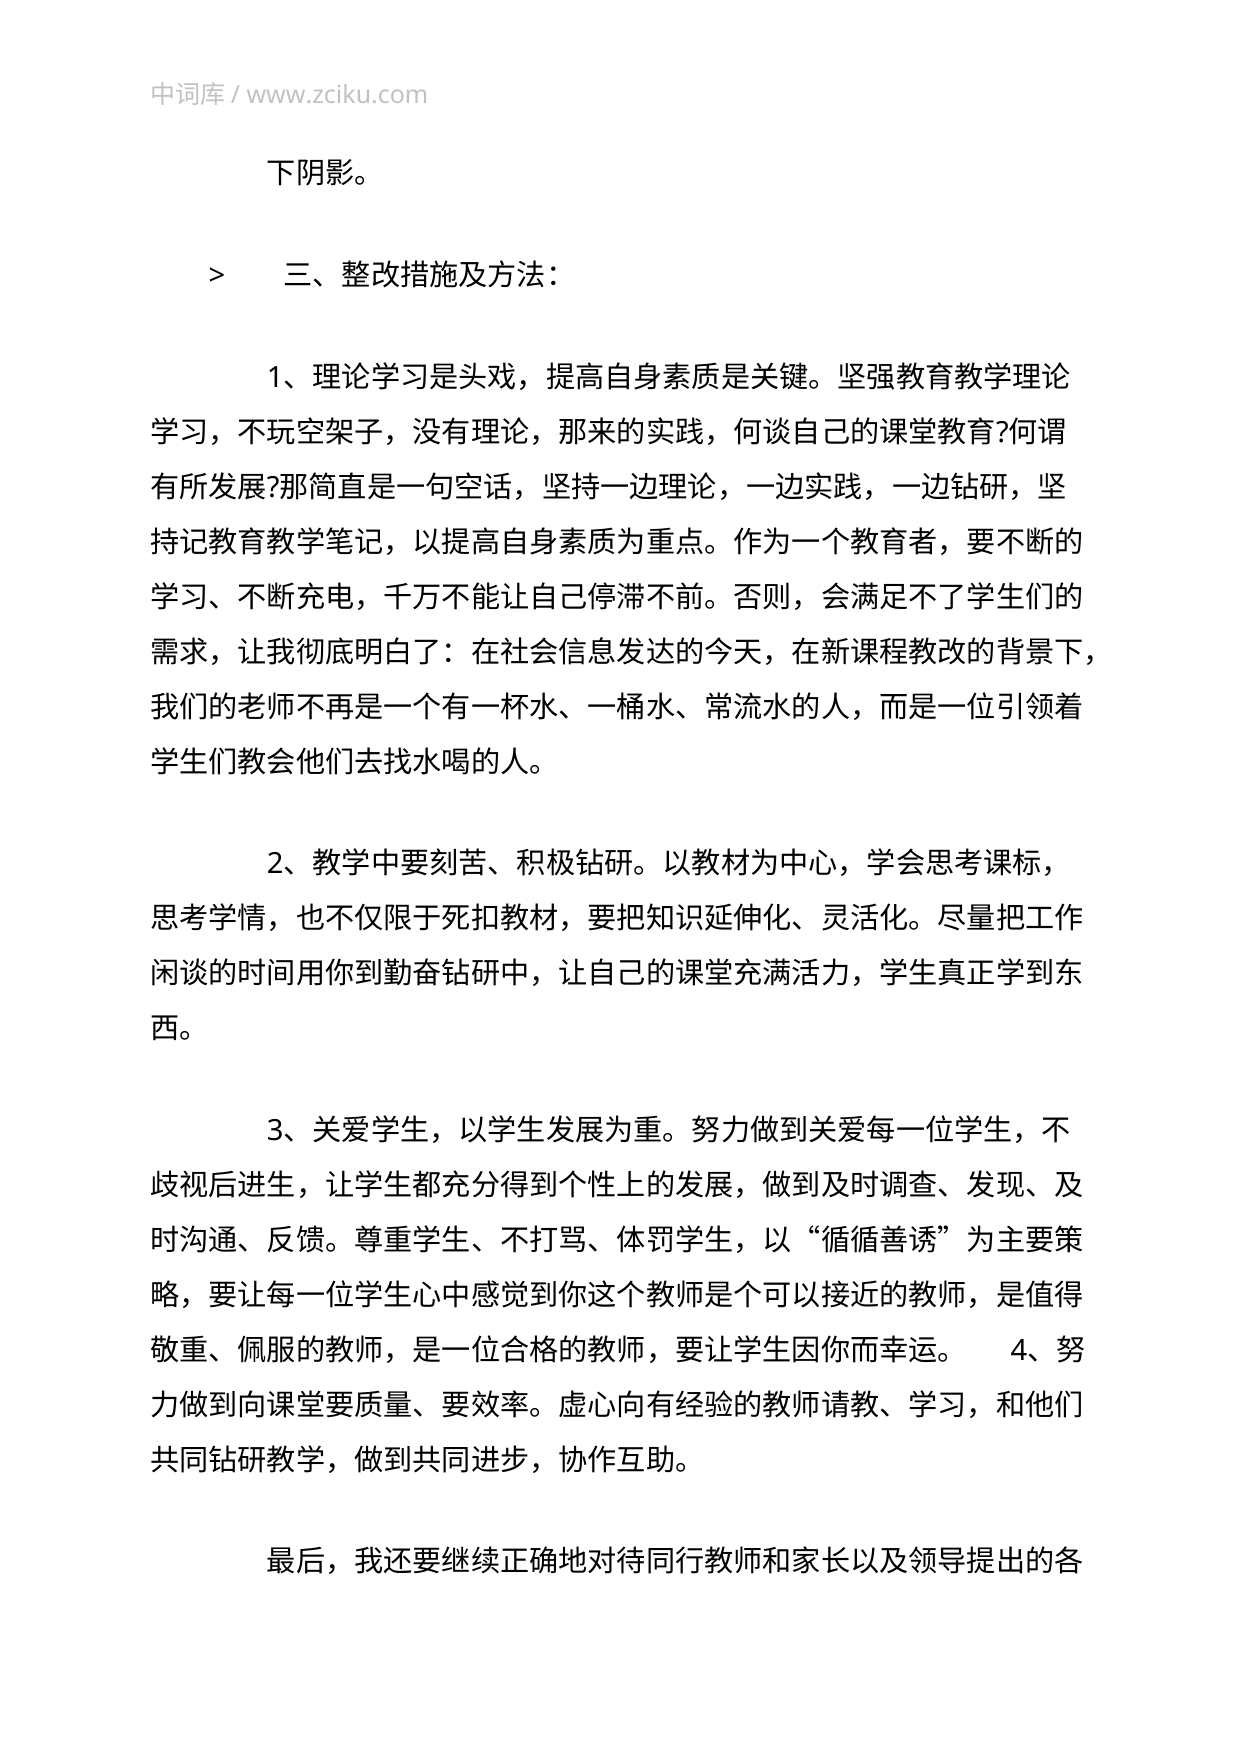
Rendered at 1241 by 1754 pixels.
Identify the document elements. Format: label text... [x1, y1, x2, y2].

text > 三、整改措施及方法： [150, 252, 1090, 294]
text 1、理论学习是头戏，提高自身素质是关键。坚强教育教学理论学习，不玩空架子，没有理论，那来的实践，何谈自己的课堂教育?何谓有所发展?那简直是一句空话，坚持一边理论，一边实践，一边钻研，坚持记教育教学笔记，以提高自身素质为重点。作为一个教育者，要不断的学习、不断充电，千万不能让自己停滞不前。否则，会满足不了学生们的需求，让我彻底明白了：在社会信息发达的今天，在新课程教改的背景下，我们的老师不再是一个有一杯水、一桶水、常流水的人，而是一位引领着学生们教会他们去找水喝的人。 [150, 354, 1090, 781]
text 3、关爱学生，以学生发展为重。努力做到关爱每一位学生，不歧视后进生，让学生都充分得到个性上的发展，做到及时调查、发现、及时沟通、反馈。尊重学生、不打骂、体罚学生，以“循循善诱”为主要策略，要让每一位学生心中感觉到你这个教师是个可以接近的教师，是值得敬重、佩服的教师，是一位合格的教师，要让学生因你而幸运。 4、努力做到向课堂要质量、要效率。虚心向有经验的教师请教、学习，和他们共同钻研教学，做到共同进步，协作互助。 [150, 1107, 1090, 1478]
text 下阴影。 [150, 150, 1090, 192]
text 2、教学中要刻苦、积极钻研。以教材为中心，学会思考课标，思考学情，也不仅限于死扣教材，要把知识延伸化、灵活化。尽量把工作闲谈的时间用你到勤奋钻研中，让自己的课堂充满活力，学生真正学到东西。 [150, 840, 1090, 1047]
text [150, 1538, 1090, 1580]
